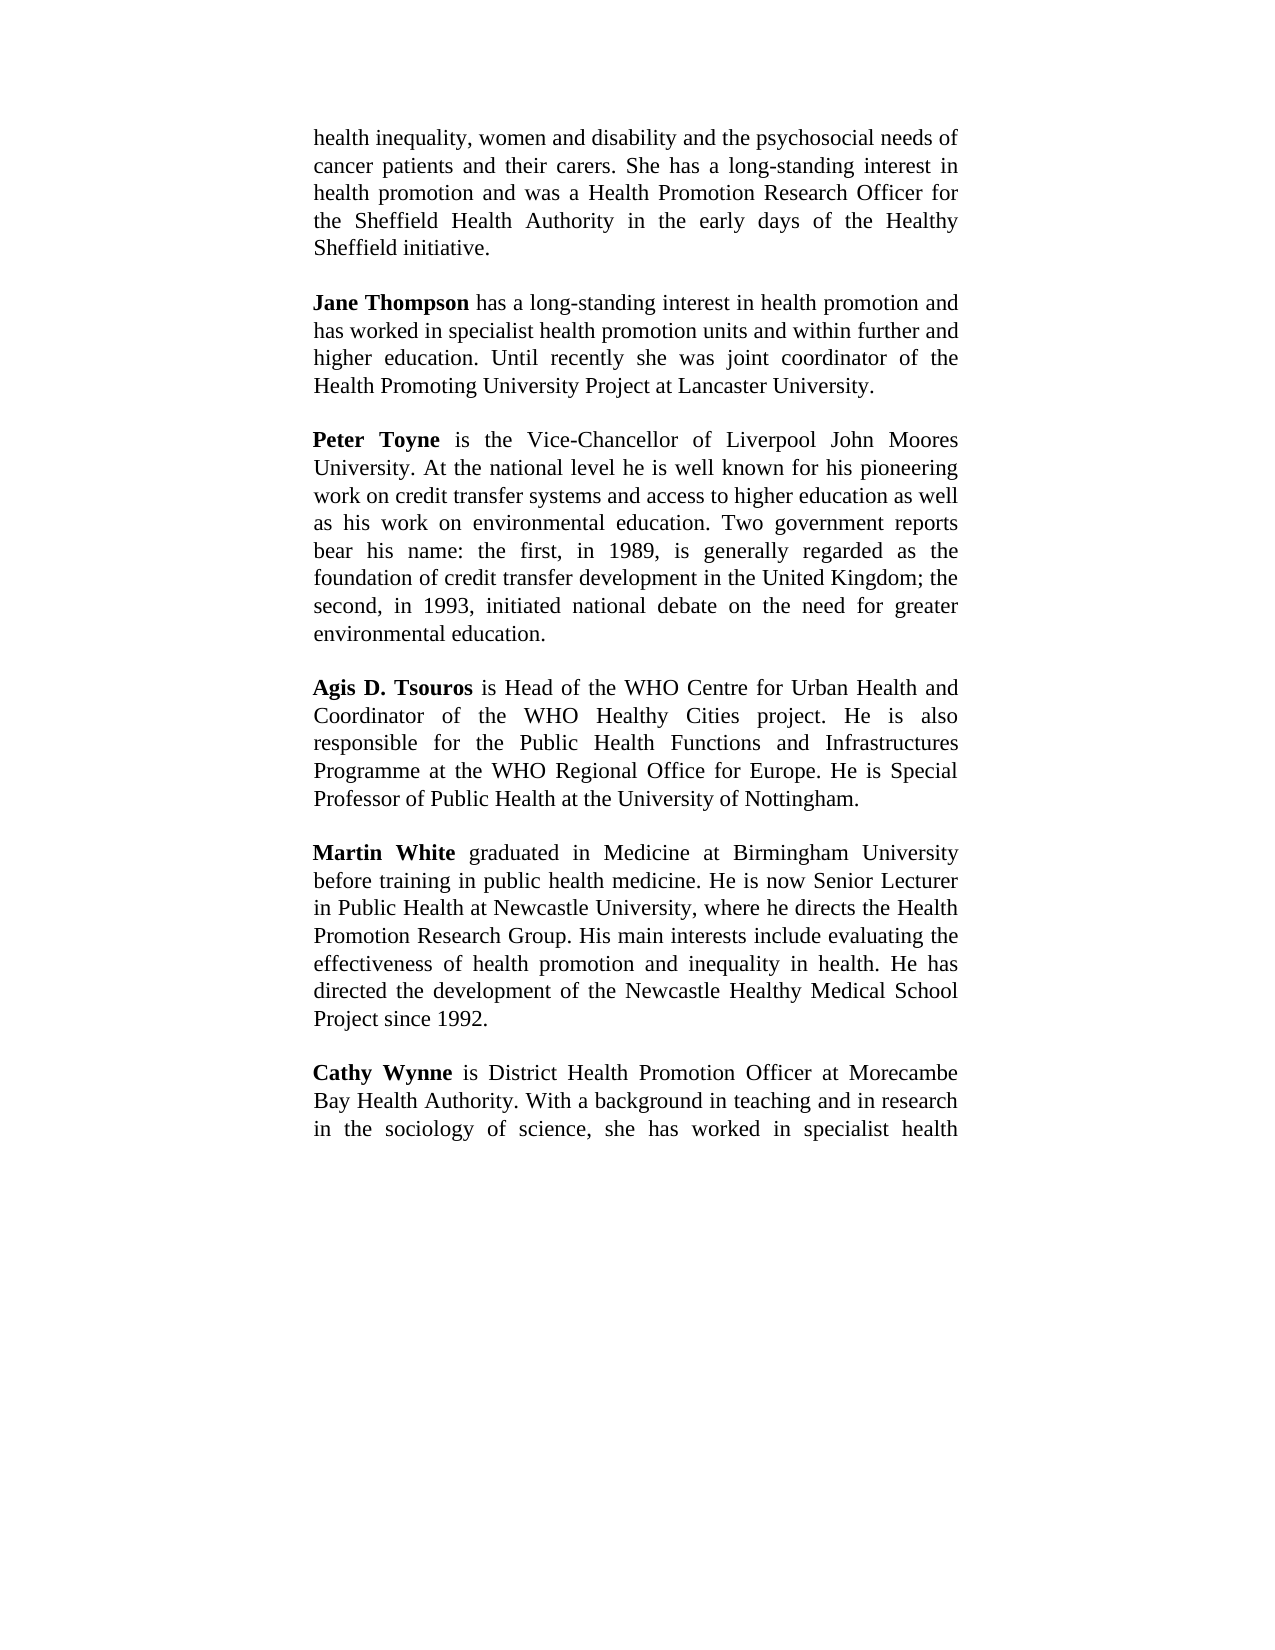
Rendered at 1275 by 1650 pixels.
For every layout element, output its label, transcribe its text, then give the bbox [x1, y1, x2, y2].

text Peter Toyne is the Vice-Chancellor of Liverpool John Moores University. At the national level he is well known for his pioneering work on credit transfer systems and access to higher education as well as his work on environmental education. Two government reports bear his name: the first, in 1989, is generally regarded as the foundation of credit transfer development in the United Kingdom; the second, in 1993, initiated national debate on the need for greater environmental education. [312, 426, 959, 646]
text Carol Thomas is a Lecturer in the Department of Applied Social Science at Lancaster University. Her current research is in the areas of health inequality, women and disability and the psychosocial needs of cancer patients and their carers. She has a long-standing interest in health promotion and was a Health Promotion Research Officer for the Sheffield Health Authority in the early days of the Healthy Sheffield initiative. [312, 124, 959, 261]
text Cathy Wynne is District Health Promotion Officer at Morecambe Bay Health Authority. With a background in teaching and in research in the sociology of science, she has worked in specialist health promotion since 1988. She has a special interest in developing the settings approach to health promotion. She negotiated setting up the pilot Health Promoting University Project at Lancaster University and has been involved in similar work with a young offenders’ prison. [312, 1059, 959, 1141]
text Agis D. Tsouros is Head of the WHO Centre for Urban Health and Coordinator of the WHO Healthy Cities project. He is also responsible for the Public Health Functions and Infrastructures Programme at the WHO Regional Office for Europe. He is Special Professor of Public Health at the University of Nottingham. [312, 674, 959, 811]
text Jane Thompson has a long-standing interest in health promotion and has worked in specialist health promotion units and within further and higher education. Until recently she was joint coordinator of the Health Promoting University Project at Lancaster University. [312, 289, 959, 398]
text Martin White graduated in Medicine at Birmingham University before training in public health medicine. He is now Senior Lecturer in Public Health at Newcastle University, where he directs the Health Promotion Research Group. His main interests include evaluating the effectiveness of health promotion and inequality in health. He has directed the development of the Newcastle Healthy Medical School Project since 1992. [312, 839, 959, 1031]
